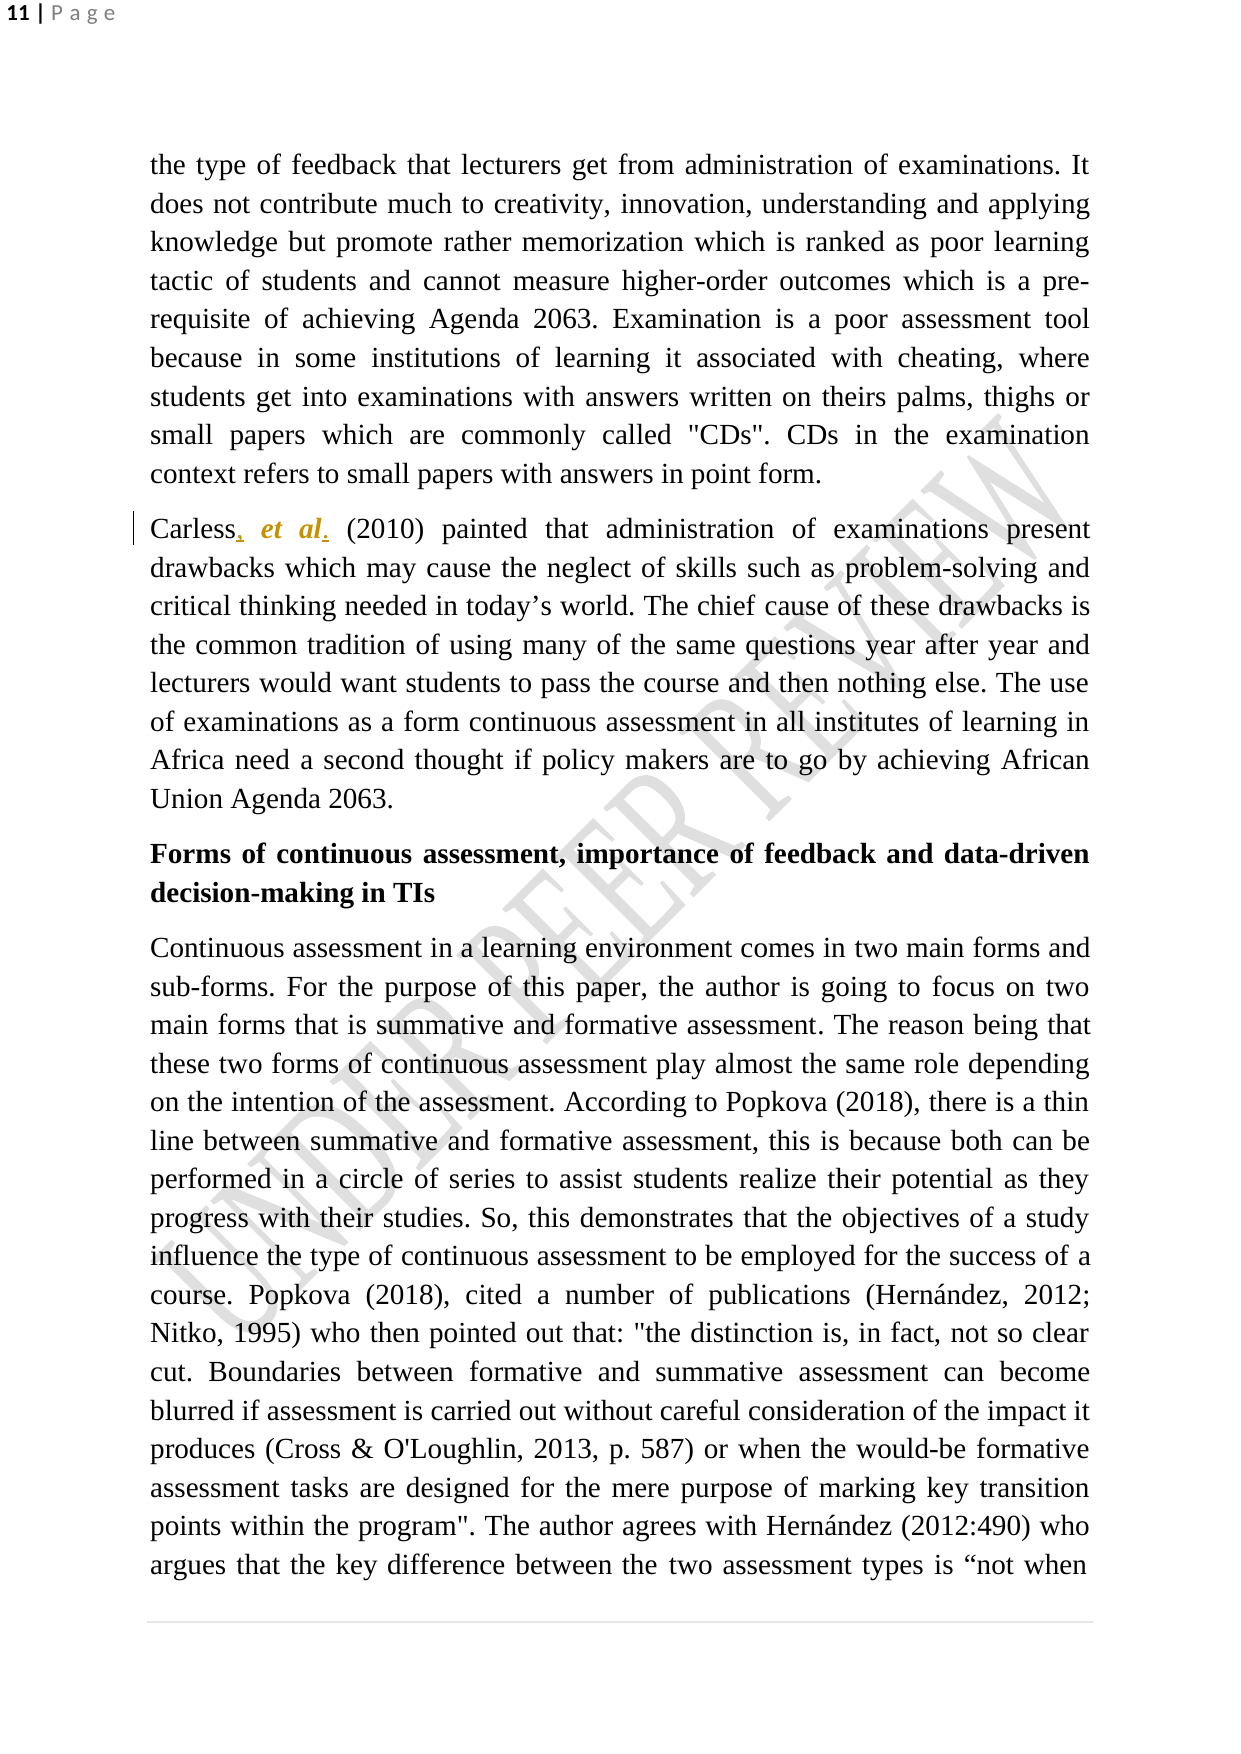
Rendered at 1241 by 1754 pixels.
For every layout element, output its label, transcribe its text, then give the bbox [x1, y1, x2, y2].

text the type of feedback that lecturers get from administration of examinations. It does not contribute much to creativity, innovation, understanding and applying knowledge but promote rather memorization which is ranked as poor learning tactic of students and cannot measure higher-order outcomes which is a pre- requisite of achieving Agenda 2063. Examination is a poor assessment tool because in some institutions of learning it associated with cheating, where students get into examinations with answers written on theirs palms, thighs or small papers which are commonly called "CDs". CDs in the examination context refers to small papers with answers in point form. [150, 147, 1091, 489]
text Carless et al (2010) painted that administration of examinations present drawbacks which may cause the neglect of skills such as problem-solving and critical thinking needed in today’s world. The chief cause of these drawbacks is the common tradition of using many of the same questions year after year and lecturers would want students to pass the course and then nothing else. The use of examinations as a form continuous assessment in all institutes of learning in Africa need a second thought if policy makers are to go by achieving African Union Agenda 2063. [150, 511, 1091, 814]
subtitle Forms of continuous assessment, importance of feedback and data-driven decision-making in TIs [150, 837, 1091, 909]
text Continuous assessment in a learning environment comes in two main forms and sub-forms. For the purpose of this paper, the author is going to focus on two main forms that is summative and formative assessment. The reason being that these two forms of continuous assessment play almost the same role depending on the intention of the assessment. According to Popkova (2018), there is a thin line between summative and formative assessment, this is because both can be performed in a circle of series to assist students realize their potential as they progress with their studies. So, this demonstrates that the objectives of a study influence the type of continuous assessment to be employed for the success of a course. Popkova (2018), cited a number of publications (Hernández, 2012; Nitko, 1995) who then pointed out that: "the distinction is, in fact, not so clear cut. Boundaries between formative and summative assessment can become blurred if assessment is carried out without careful consideration of the impact it produces (Cross & O'Loughlin, 2013, p. 587) or when the would-be formative assessment tasks are designed for the mere purpose of marking key transition points within the program". The author agrees with Hernández (2012:490) who argues that the key difference between the two assessment types is “not when [150, 930, 1091, 1580]
